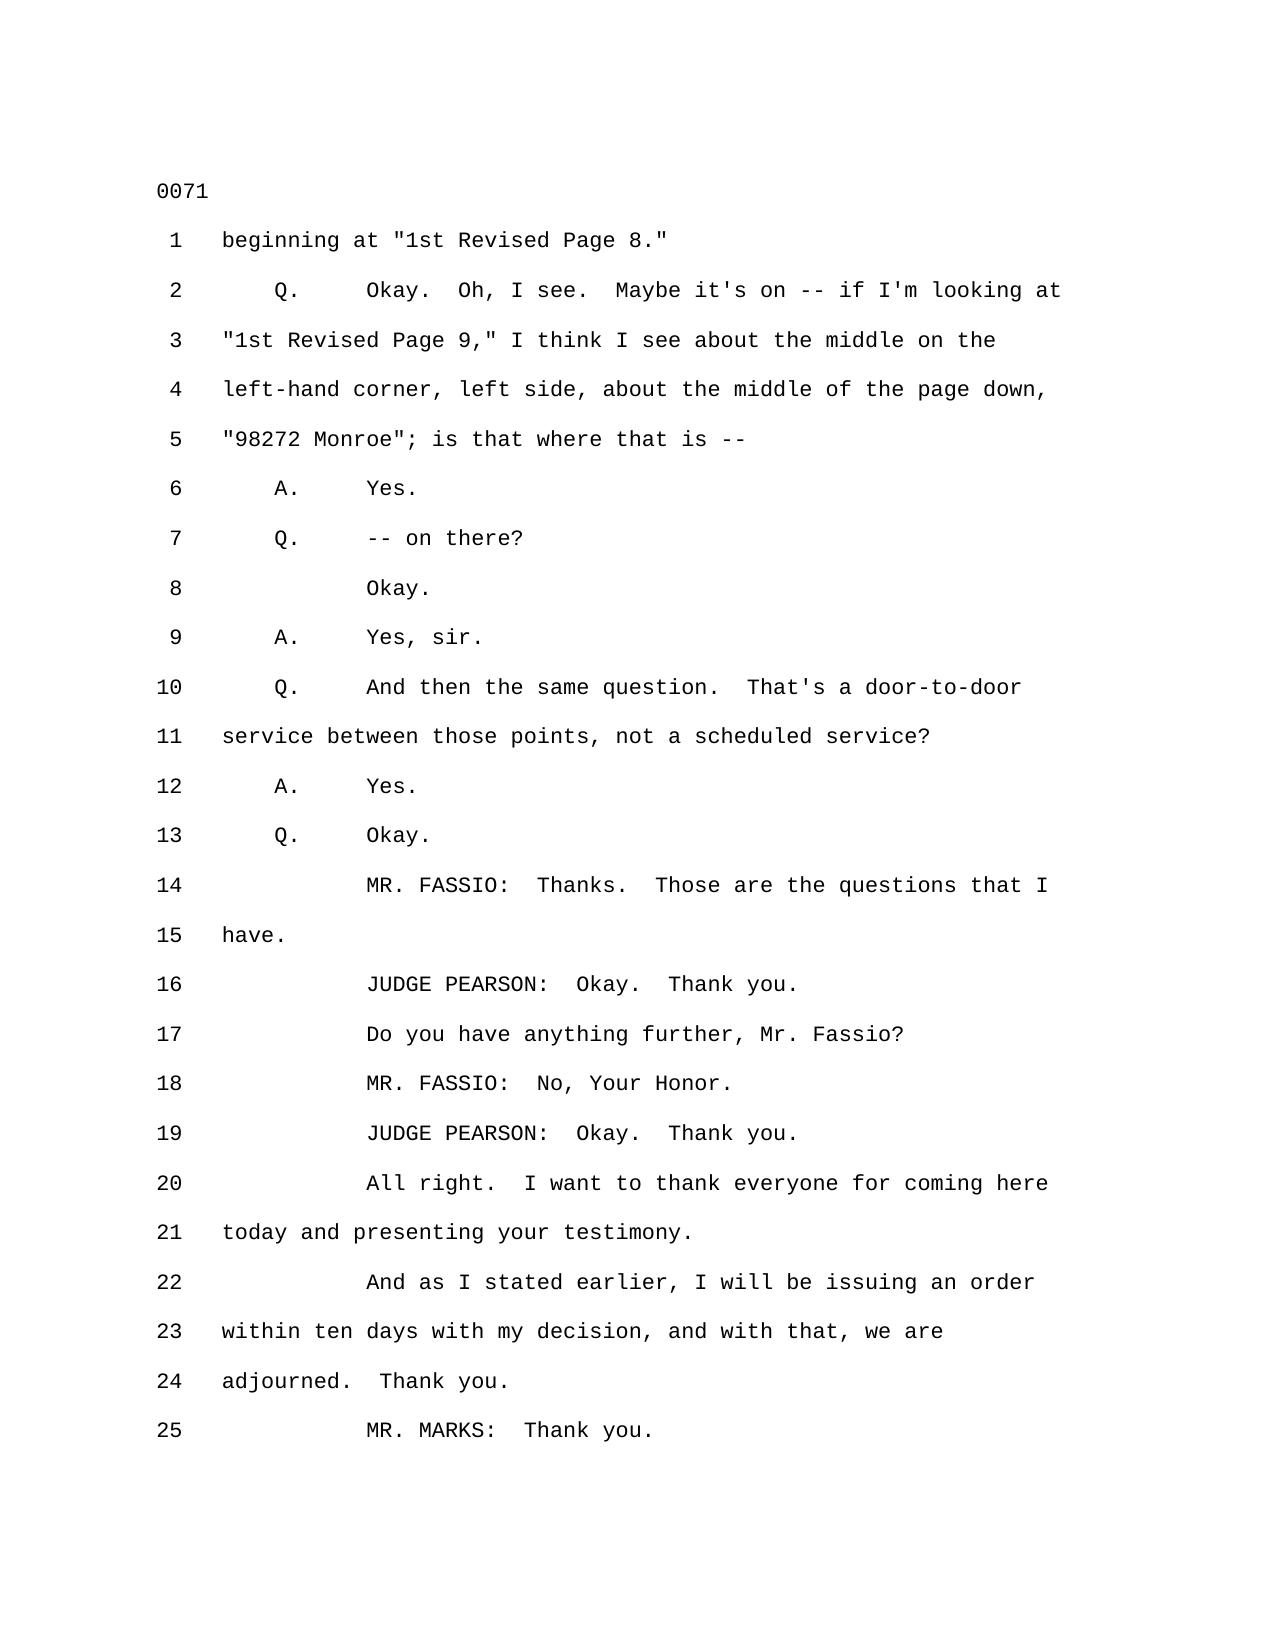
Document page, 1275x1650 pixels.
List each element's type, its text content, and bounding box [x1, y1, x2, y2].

text 13 Q. Okay. [156, 824, 1119, 849]
text 0071 [156, 180, 1119, 205]
text 18 MR. FASSIO: No, Your Honor. [156, 1072, 1119, 1097]
text 5 "98272 Monroe"; is that where that is -- [156, 428, 1119, 453]
text 7 Q. -- on there? [156, 527, 1119, 552]
text 11 service between those points, not a scheduled service? [156, 725, 1119, 750]
text 17 Do you have anything further, Mr. Fassio? [156, 1023, 1119, 1048]
text 2 Q. Okay. Oh, I see. Maybe it's on -- if I'm looking at [156, 279, 1119, 304]
text 12 A. Yes. [156, 775, 1119, 800]
text 21 today and presenting your testimony. [156, 1221, 1119, 1246]
text 16 JUDGE PEARSON: Okay. Thank you. [156, 973, 1119, 998]
text 20 All right. I want to thank everyone for coming here [156, 1172, 1119, 1196]
text 1 beginning at "1st Revised Page 8." [156, 229, 1119, 254]
text 19 JUDGE PEARSON: Okay. Thank you. [156, 1122, 1119, 1147]
text 25 MR. MARKS: Thank you. [156, 1419, 1119, 1444]
text 22 And as I stated earlier, I will be issuing an order [156, 1271, 1119, 1296]
text 9 A. Yes, sir. [156, 626, 1119, 651]
text 23 within ten days with my decision, and with that, we are [156, 1320, 1119, 1345]
text 6 A. Yes. [156, 477, 1119, 502]
text 4 left-hand corner, left side, about the middle of the page down, [156, 378, 1119, 403]
text 14 MR. FASSIO: Thanks. Those are the questions that I [156, 874, 1119, 899]
text 8 Okay. [156, 577, 1119, 601]
text 24 adjourned. Thank you. [156, 1370, 1119, 1395]
text 10 Q. And then the same question. That's a door-to-door [156, 676, 1119, 701]
text 3 "1st Revised Page 9," I think I see about the middle on the [156, 329, 1119, 353]
text 15 have. [156, 924, 1119, 948]
